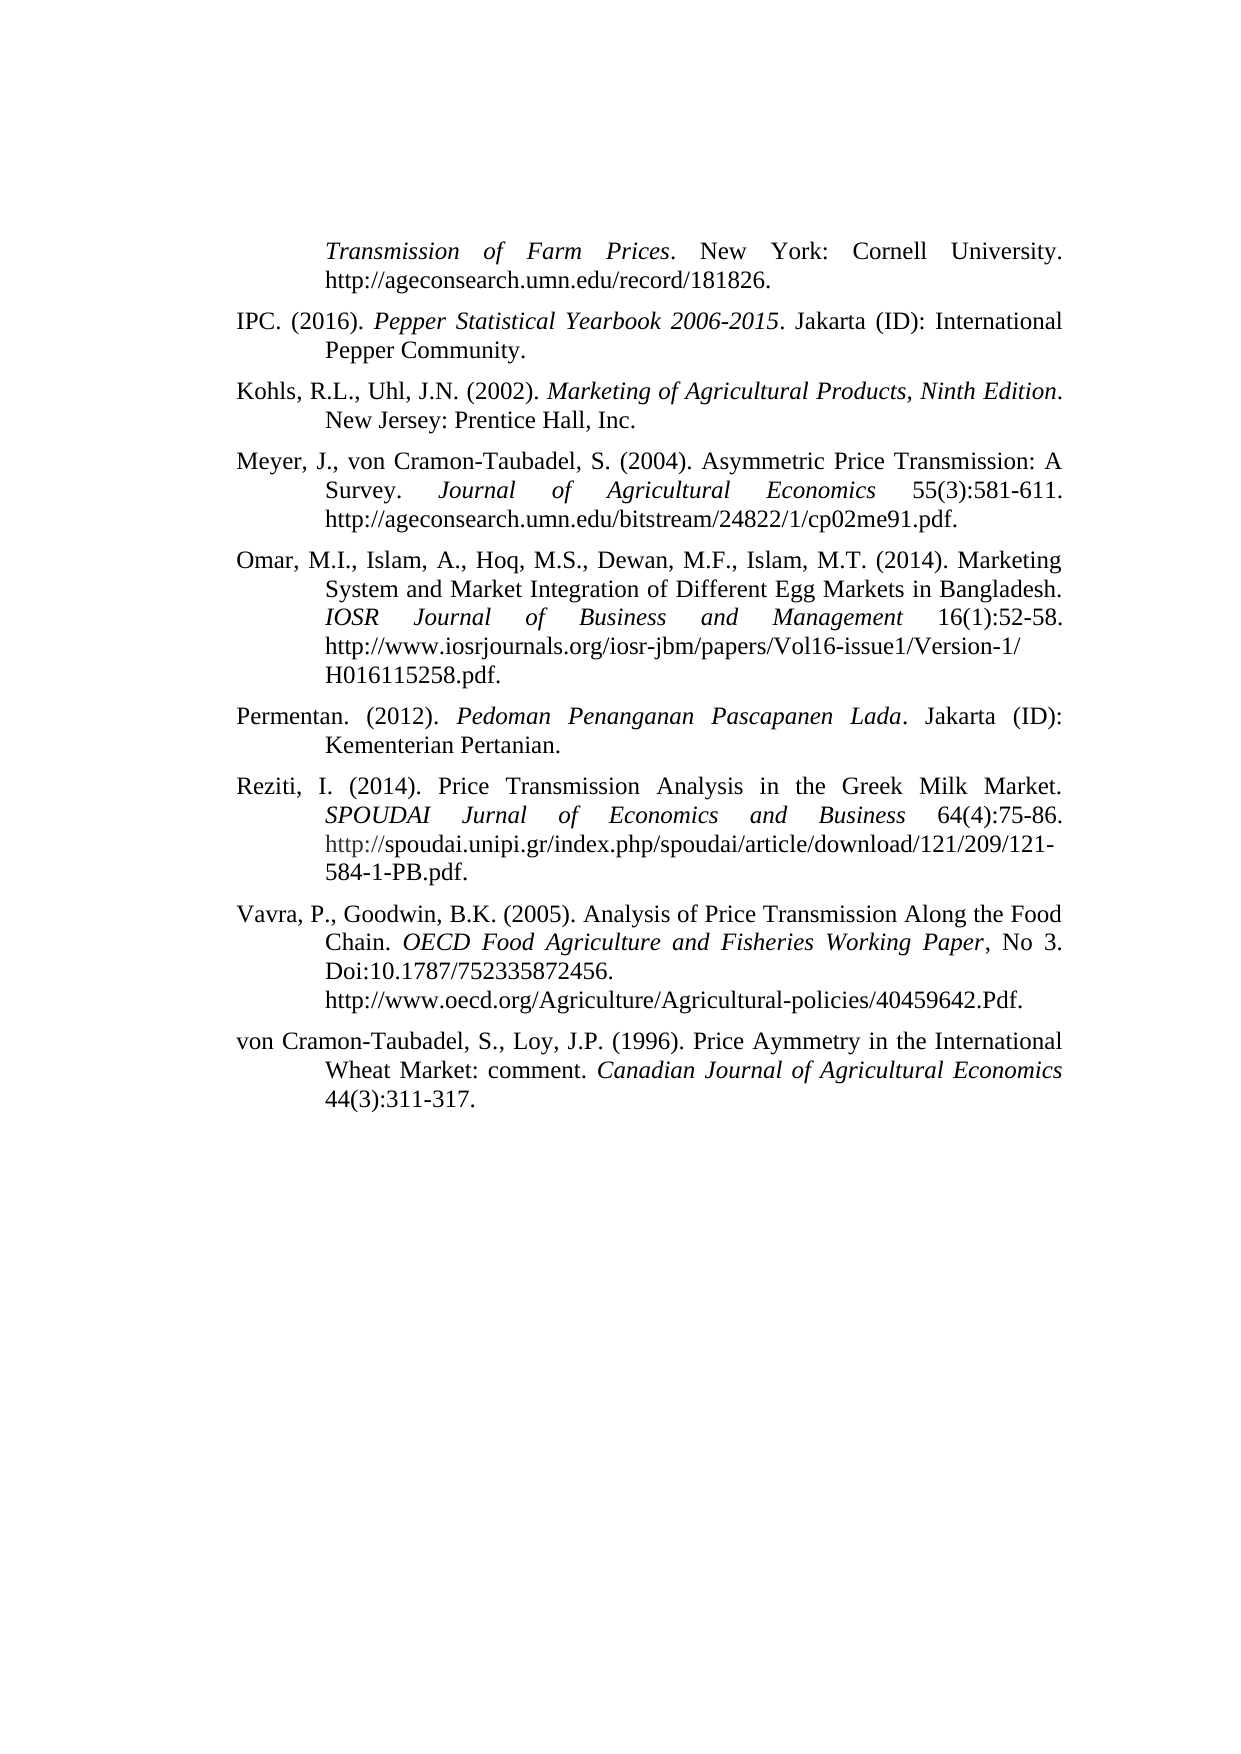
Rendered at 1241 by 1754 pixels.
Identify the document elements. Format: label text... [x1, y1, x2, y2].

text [236, 236, 1063, 294]
text Kohls, R.L., Uhl, J.N. (2002). Marketing of Agricultural Products, Ninth Edition. New Jersey: Prentice Hall, Inc. [236, 376, 1063, 434]
text Meyer, J., von Cramon-Taubadel, S. (2004). Asymmetric Price Transmission: A Survey. Journal of Agricultural Economics 55(3):581-611. http://ageconsearch.umn.edu/bitstream/24822/1/cp02me91.pdf. [236, 446, 1063, 532]
text Vavra, P., Goodwin, B.K. (2005). Analysis of Price Transmission Along the Food Chain. OECD Food Agriculture and Fisheries Working Paper, No 3. Doi:10.1787/752335872456. http://www.oecd.org/Agriculture/Agricultural-policies/40459642.Pdf. [236, 899, 1063, 1014]
text Omar, M.I., Islam, A., Hoq, M.S., Dewan, M.F., Islam, M.T. (2014). Marketing System and Market Integration of Different Egg Markets in Bangladesh. IOSR Journal of Business and Management 16(1):52-58. http://www.iosrjournals.org/iosr-jbm/papers/Vol16-issue1/Version-1/H016115258.pdf. [236, 545, 1063, 689]
text IPC. (2016). Pepper Statistical Yearbook 2006-2015. Jakarta (ID): International Pepper Community. [236, 306, 1063, 364]
text Reziti, I. (2014). Price Transmission Analysis in the Greek Milk Market. SPOUDAI Jurnal of Economics and Business 64(4):75-86. http://spoudai.unipi.gr/index.php/spoudai/article/download/121/209/121-584-1-PB.pdf. [236, 771, 1063, 886]
text von Cramon-Taubadel, S., Loy, J.P. (1996). Price Aymmetry in the International Wheat Market: comment. Canadian Journal of Agricultural Economics 44(3):311-317. [236, 1026, 1063, 1112]
text Permentan. (2012). Pedoman Penanganan Pascapanen Lada. Jakarta (ID): Kementerian Pertanian. [236, 701, 1063, 759]
